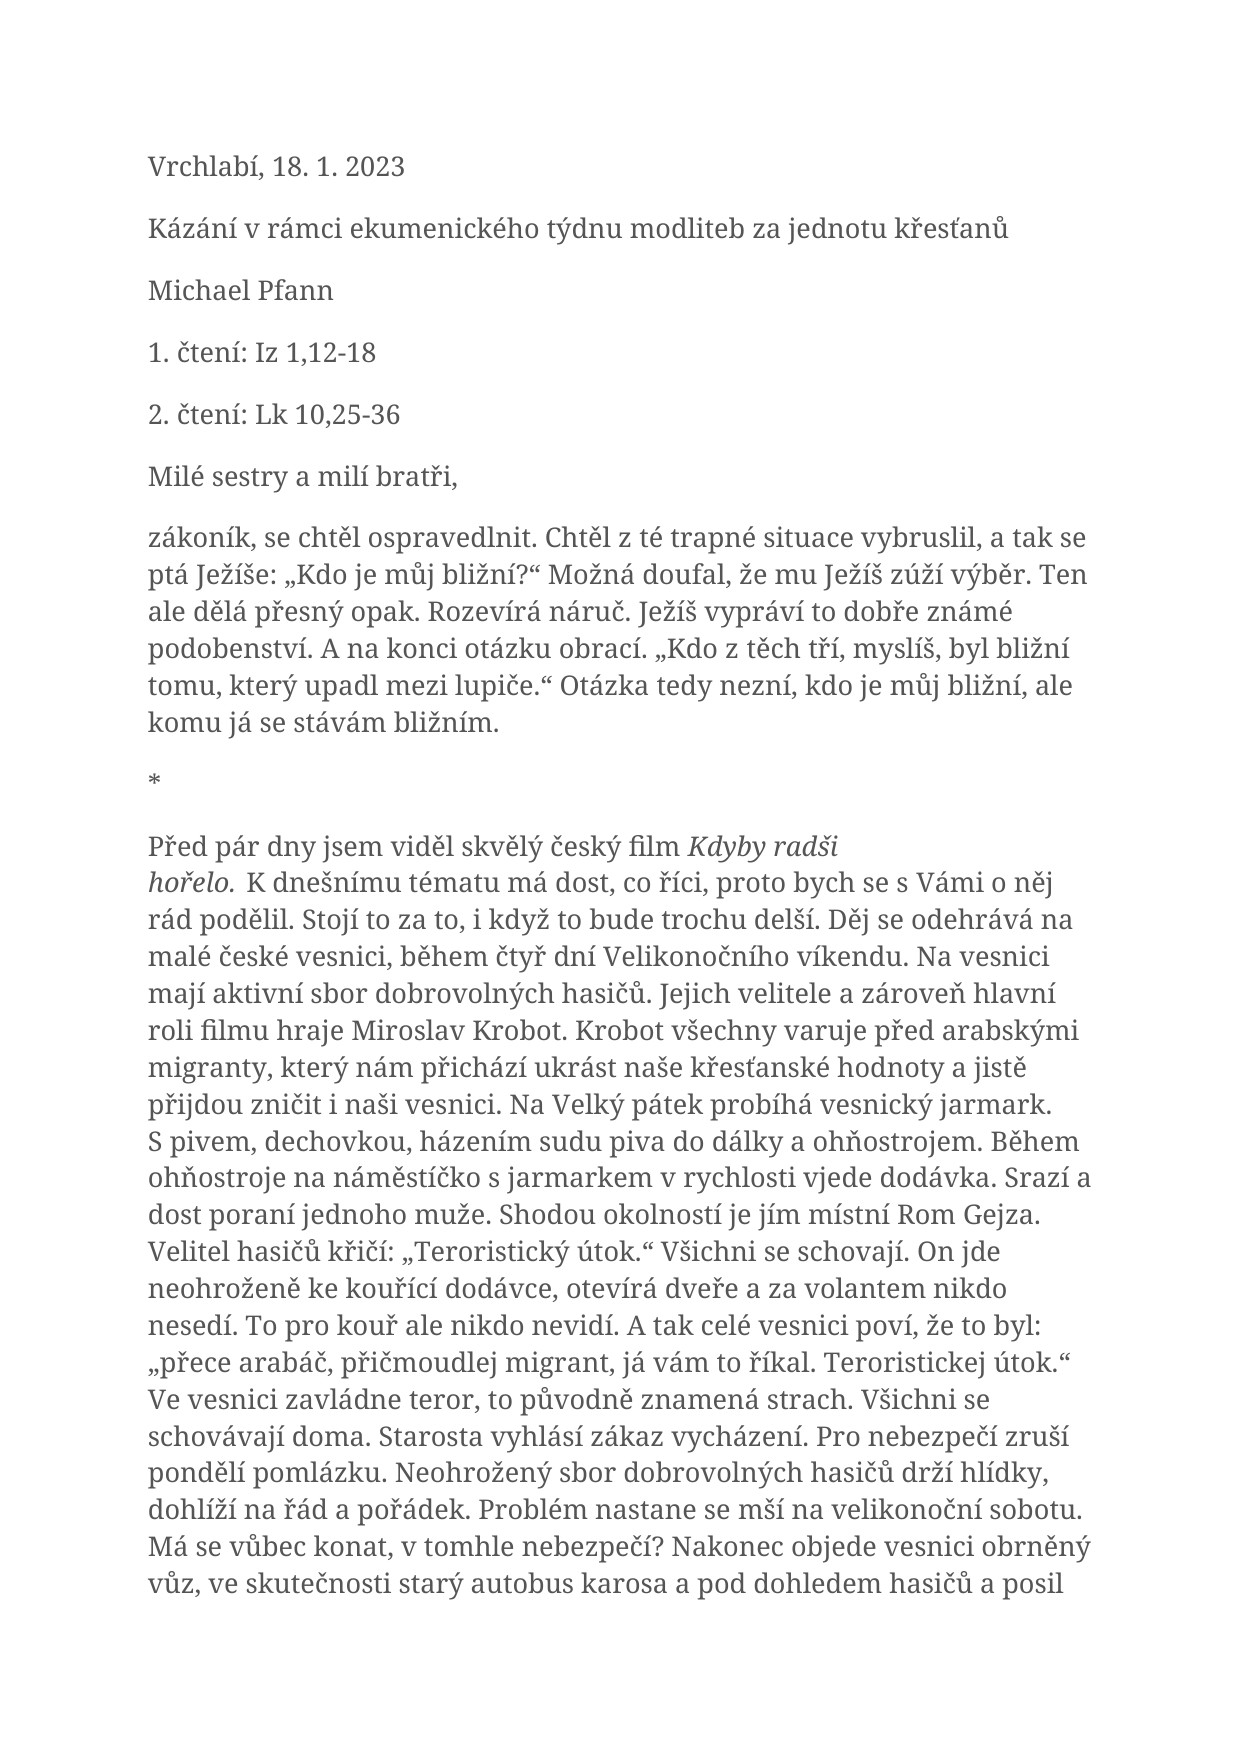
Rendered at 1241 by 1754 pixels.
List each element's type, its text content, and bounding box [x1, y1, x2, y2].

text * [148, 765, 1093, 802]
text Vrchlabí, 18. 1. 2023 [148, 148, 1093, 184]
text Před pár dny jsem viděl skvělý český film Kdyby radši hořelo. K dnešnímu tématu má dost, co říci, proto bych se s Vámi o něj rád podělil. Stojí to za to, i když to bude trochu delší. Děj se odehrává na malé české vesnici, během čtyř dní Velikonočního víkendu. Na vesnici mají aktivní sbor dobrovolných hasičů. Jejich velitele a zároveň hlavní roli filmu hraje Miroslav Krobot. Krobot všechny varuje před arabskými migranty, který nám přichází ukrást naše křesťanské hodnoty a jistě přijdou zničit i naši vesnici. Na Velký pátek probíhá vesnický jarmark. S pivem, dechovkou, házením sudu piva do dálky a ohňostrojem. Během ohňostroje na náměstíčko s jarmarkem v rychlosti vjede dodávka. Srazí a dost poraní jednoho muže. Shodou okolností je jím místní Rom Gejza. [148, 827, 1093, 1233]
text 1. čtení: Iz 1,12-18 [148, 333, 1093, 370]
text Kázání v rámci ekumenického týdnu modliteb za jednotu křesťanů [148, 209, 1093, 246]
text Michael Pfann [148, 271, 1093, 308]
text zákoník, se chtěl ospravedlnit. Chtěl z té trapné situace vybruslil, a tak se ptá Ježíše: „Kdo je můj bližní?“ Možná doufal, že mu Ježíš zúží výběr. Ten ale dělá přesný opak. Rozevírá náruč. Ježíš vypráví to dobře známé podobenství. A na konci otázku obrací. „Kdo z těch tří, myslíš, byl bližní tomu, který upadl mezi lupiče.“ Otázka tedy nezní, kdo je můj bližní, ale komu já se stávám bližním. [148, 519, 1093, 740]
text Milé sestry a milí bratři, [148, 457, 1093, 494]
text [148, 1233, 1093, 1601]
text 2. čtení: Lk 10,25-36 [148, 395, 1093, 432]
